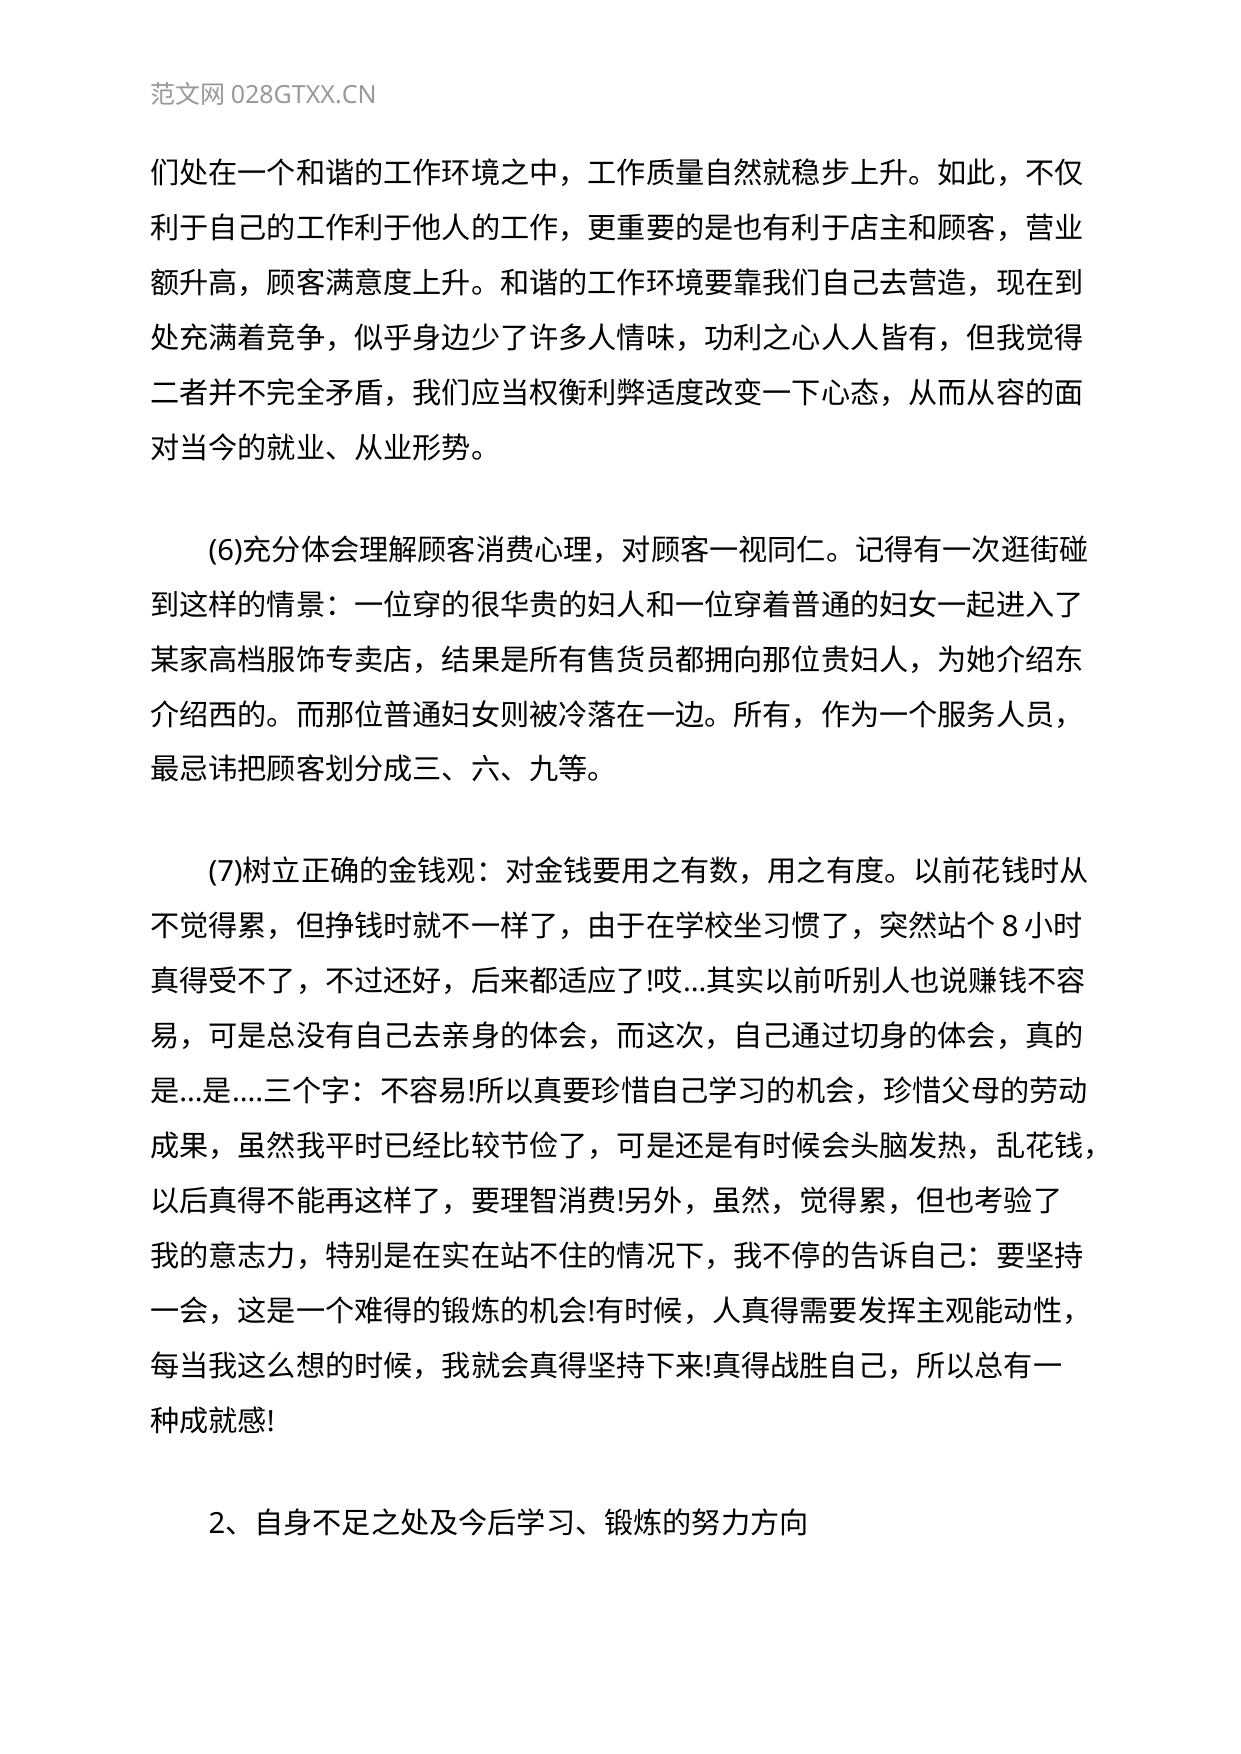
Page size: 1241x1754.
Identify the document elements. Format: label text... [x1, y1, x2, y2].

text (7)树立正确的金钱观：对金钱要用之有数，用之有度。以前花钱时从不觉得累，但挣钱时就不一样了，由于在学校坐习惯了，突然站个8小时真得受不了，不过还好，后来都适应了!哎...其实以前听别人也说赚钱不容易，可是总没有自己去亲身的体会，而这次，自己通过切身的体会，真的是...是....三个字：不容易!所以真要珍惜自己学习的机会，珍惜父母的劳动成果，虽然我平时已经比较节俭了，可是还是有时候会头脑发热，乱花钱，以后真得不能再这样了，要理智消费!另外，虽然，觉得累，但也考验了我的意志力，特别是在实在站不住的情况下，我不停的告诉自己：要坚持一会，这是一个难得的锻炼的机会!有时候，人真得需要发挥主观能动性，每当我这么想的时候，我就会真得坚持下来!真得战胜自己，所以总有一种成就感! [150, 848, 1090, 1440]
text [150, 150, 1090, 467]
text (6)充分体会理解顾客消费心理，对顾客一视同仁。记得有一次逛街碰到这样的情景：一位穿的很华贵的妇人和一位穿着普通的妇女一起进入了某家高档服饰专卖店，结果是所有售货员都拥向那位贵妇人，为她介绍东介绍西的。而那位普通妇女则被冷落在一边。所有，作为一个服务人员，最忌讳把顾客划分成三、六、九等。 [150, 526, 1090, 788]
text 2、自身不足之处及今后学习、锻炼的努力方向 [150, 1499, 1090, 1542]
